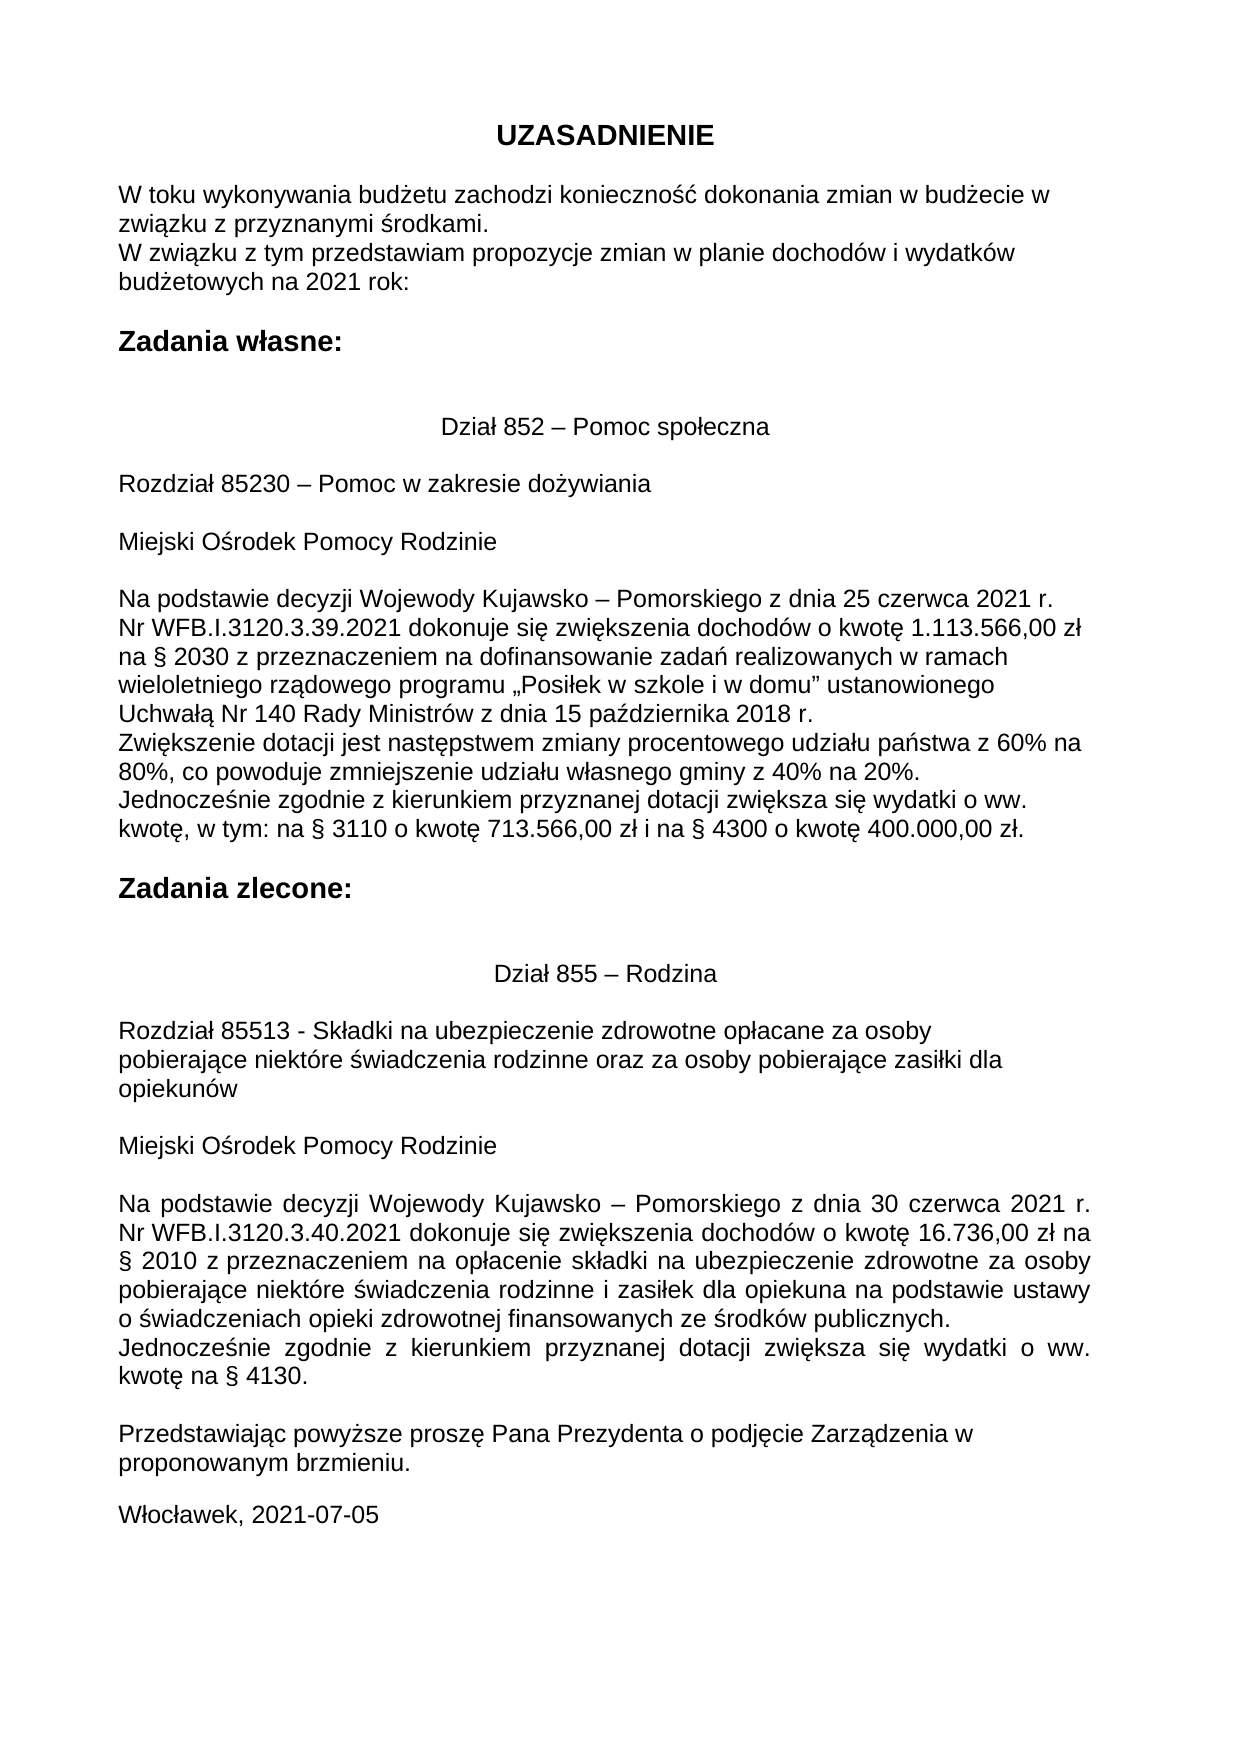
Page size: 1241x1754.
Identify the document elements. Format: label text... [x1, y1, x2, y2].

subtitle Zadania zlecone: [118, 871, 1092, 905]
text Przedstawiając powyższe proszę Pana Prezydenta o podjęcie Zarządzenia w proponowanym brzmieniu. [118, 1419, 1092, 1476]
text Jednocześnie zgodnie z kierunkiem przyznanej dotacji zwiększa się wydatki o ww. kwotę, w tym: na § 3110 o kwotę 713.566,00 zł i na § 4300 o kwotę 400.000,00 zł. [118, 785, 1092, 843]
subtitle UZASADNIENIE [118, 118, 1092, 152]
text Jednocześnie zgodnie z kierunkiem przyznanej dotacji zwiększa się wydatki o ww. kwotę na § 4130. [118, 1332, 1092, 1390]
subtitle Dział 855 – Rodzina [118, 959, 1092, 987]
text Na podstawie decyzji Wojewody Kujawsko – Pomorskiego z dnia 25 czerwca 2021 r. Nr WFB.I.3120.3.39.2021 dokonuje się zwiększenia dochodów o kwotę 1.113.566,00 zł na § 2030 z przeznaczeniem na dofinansowanie zadań realizowanych w ramach wieloletniego rządowego programu „Posiłek w szkole i w domu” ustanowionego Uchwałą Nr 140 Rady Ministrów z dnia 15 października 2018 r. [118, 584, 1092, 728]
text W związku z tym przedstawiam propozycje zmian w planie dochodów i wydatków budżetowych na 2021 rok: [118, 238, 1092, 295]
subtitle Rozdział 85513 - Składki na ubezpieczenie zdrowotne opłacane za osoby pobierające niektóre świadczenia rodzinne oraz za osoby pobierające zasiłki dla opiekunów [118, 1016, 1033, 1102]
text Miejski Ośrodek Pomocy Rodzinie [118, 1131, 1092, 1160]
text Włocławek, 2021-07-05 [118, 1500, 1092, 1529]
text Zwiększenie dotacji jest następstwem zmiany procentowego udziału państwa z 60% na 80%, co powoduje zmniejszenie udziału własnego gminy z 40% na 20%. [118, 728, 1092, 785]
subtitle Zadania własne: [118, 324, 1092, 358]
subtitle W toku wykonywania budżetu zachodzi konieczność dokonania zmian w budżecie w związku z przyznanymi środkami. [118, 180, 1092, 238]
text Miejski Ośrodek Pomocy Rodzinie [118, 526, 1092, 555]
subtitle Rozdział 85230 – Pomoc w zakresie dożywiania [118, 469, 1033, 498]
subtitle Dział 852 – Pomoc społeczna [118, 411, 1092, 440]
text Na podstawie decyzji Wojewody Kujawsko – Pomorskiego z dnia 30 czerwca 2021 r. Nr WFB.I.3120.3.40.2021 dokonuje się zwiększenia dochodów o kwotę 16.736,00 zł na § 2010 z przeznaczeniem na opłacenie składki na ubezpieczenie zdrowotne za osoby pobierające niektóre świadczenia rodzinne i zasiłek dla opiekuna na podstawie ustawy o świadczeniach opieki zdrowotnej finansowanych ze środków publicznych. [118, 1189, 1092, 1332]
